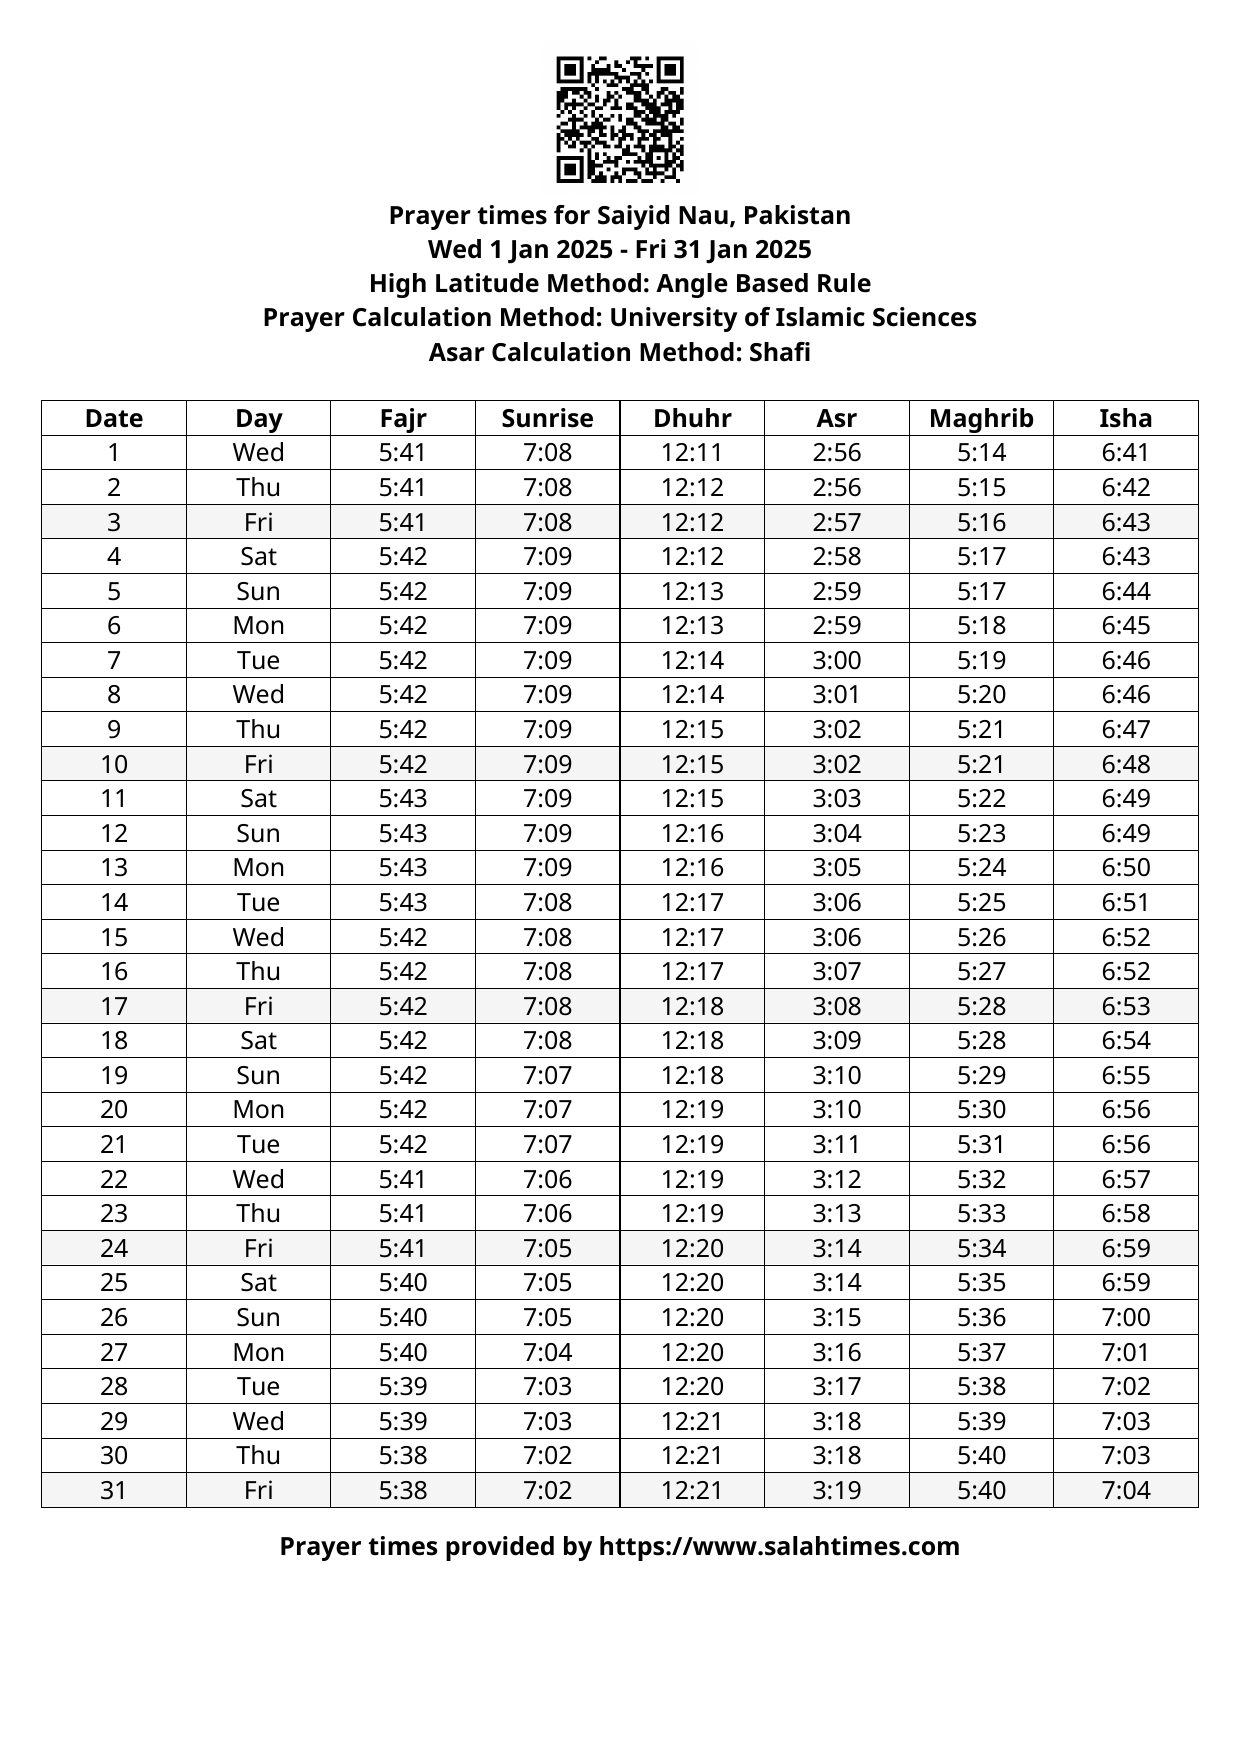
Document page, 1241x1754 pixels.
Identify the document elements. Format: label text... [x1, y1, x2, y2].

table_cell 6:46 [1054, 643, 1198, 677]
table_cell 6:50 [1054, 851, 1198, 884]
table_cell 5:40 [331, 1300, 475, 1334]
table_cell 6:43 [1054, 539, 1198, 573]
table_cell 7:03 [476, 1404, 619, 1437]
table_cell 6:45 [1054, 609, 1198, 642]
table_cell 7:09 [476, 643, 619, 677]
table_cell 17 [42, 989, 186, 1022]
table_cell 6:51 [1054, 885, 1198, 919]
table_cell 7:08 [476, 436, 619, 469]
table_cell 6 [42, 609, 186, 642]
table_cell 5:24 [910, 851, 1053, 884]
table_cell Wed [187, 1404, 330, 1437]
table_cell 12:15 [621, 747, 764, 780]
table_cell 3:15 [765, 1300, 909, 1334]
table_cell 7:07 [476, 1127, 619, 1161]
table_cell Thu [187, 712, 330, 746]
table_cell 12:17 [621, 885, 764, 919]
table_cell 7:06 [476, 1196, 619, 1230]
table_cell 14 [42, 885, 186, 919]
table_cell 3:01 [765, 678, 909, 711]
table_cell 7:04 [1054, 1473, 1198, 1507]
table_cell 12:18 [621, 989, 764, 1022]
table_cell Sat [187, 539, 330, 573]
table_cell Wed [187, 920, 330, 953]
table_cell 7:08 [476, 920, 619, 953]
table_cell 5:40 [331, 1335, 475, 1368]
table_header Fajr [331, 401, 475, 434]
table_cell 5:39 [331, 1369, 475, 1403]
table_cell 12:20 [621, 1369, 764, 1403]
table_cell 6:47 [1054, 712, 1198, 746]
table_cell 5:25 [910, 885, 1053, 919]
table_cell 12:12 [621, 505, 764, 538]
table_cell 7:09 [476, 712, 619, 746]
text Asar Calculation Method: Shafi [42, 334, 1198, 368]
table_cell 12:15 [621, 781, 764, 815]
table_cell 1 [42, 436, 186, 469]
table_cell 3:13 [765, 1196, 909, 1230]
table_cell Thu [187, 954, 330, 988]
table_cell Tue [187, 1369, 330, 1403]
table_cell 7:03 [476, 1369, 619, 1403]
table_cell 12:19 [621, 1162, 764, 1195]
table_cell 5:42 [331, 609, 475, 642]
table_cell 5:21 [910, 712, 1053, 746]
table_cell 3:18 [765, 1404, 909, 1437]
table_cell 12:16 [621, 851, 764, 884]
table_cell 5:42 [331, 574, 475, 607]
table_cell 7:09 [476, 678, 619, 711]
table_cell Thu [187, 470, 330, 504]
table_cell Fri [187, 1231, 330, 1264]
table_cell 5:42 [331, 1058, 475, 1092]
table_cell 7:08 [476, 954, 619, 988]
table_cell 7:05 [476, 1300, 619, 1334]
table_cell 12:21 [621, 1404, 764, 1437]
table_cell 5:18 [910, 609, 1053, 642]
table_cell Sat [187, 1266, 330, 1299]
table_cell 2:57 [765, 505, 909, 538]
table_cell Fri [187, 747, 330, 780]
table_header Sunrise [476, 401, 619, 434]
table_cell 12:20 [621, 1231, 764, 1264]
table_cell Sun [187, 1300, 330, 1334]
table_cell Mon [187, 1335, 330, 1368]
table_cell 5:43 [331, 816, 475, 849]
table_cell 3 [42, 505, 186, 538]
table_cell 3:02 [765, 747, 909, 780]
table_cell 25 [42, 1266, 186, 1299]
table_cell 6:54 [1054, 1024, 1198, 1057]
table_header Asr [765, 401, 909, 434]
table_cell 5:41 [331, 470, 475, 504]
table_cell 5:20 [910, 678, 1053, 711]
table_cell 12 [42, 816, 186, 849]
table_cell 12:12 [621, 539, 764, 573]
picture [542, 41, 699, 198]
table_cell Mon [187, 609, 330, 642]
table_cell 29 [42, 1404, 186, 1437]
table_cell 3:02 [765, 712, 909, 746]
table_cell 16 [42, 954, 186, 988]
table_cell 5:42 [331, 539, 475, 573]
table_cell 31 [42, 1473, 186, 1507]
table_cell 20 [42, 1093, 186, 1126]
table_cell Fri [187, 505, 330, 538]
table_cell 6:56 [1054, 1127, 1198, 1161]
table_cell 7:09 [476, 747, 619, 780]
table_cell 10 [42, 747, 186, 780]
table_cell 7:08 [476, 989, 619, 1022]
table_cell 5:40 [910, 1473, 1053, 1507]
table_cell 7:09 [476, 539, 619, 573]
table_cell 12:18 [621, 1058, 764, 1092]
table_cell 5:38 [331, 1439, 475, 1472]
table_cell 6:52 [1054, 954, 1198, 988]
table_cell 24 [42, 1231, 186, 1264]
table_cell 5:39 [910, 1404, 1053, 1437]
table_cell 2:56 [765, 436, 909, 469]
table_cell 5:31 [910, 1127, 1053, 1161]
table_cell 5:23 [910, 816, 1053, 849]
table_cell 5:34 [910, 1231, 1053, 1264]
table_header Day [187, 401, 330, 434]
table_cell 5:28 [910, 989, 1053, 1022]
table_cell 7:08 [476, 885, 619, 919]
table_cell 6:59 [1054, 1266, 1198, 1299]
table_cell 15 [42, 920, 186, 953]
table_cell 5 [42, 574, 186, 607]
table_cell 5:42 [331, 747, 475, 780]
table_cell 5:42 [331, 954, 475, 988]
table_header Isha [1054, 401, 1198, 434]
table_cell 5:29 [910, 1058, 1053, 1092]
text Prayer times for Saiyid Nau, Pakistan [42, 198, 1198, 232]
table_cell 5:27 [910, 954, 1053, 988]
table_cell 5:42 [331, 1127, 475, 1161]
table_cell 28 [42, 1369, 186, 1403]
table_cell Tue [187, 885, 330, 919]
table_cell 7:09 [476, 781, 619, 815]
table_cell 12:14 [621, 643, 764, 677]
table_cell 11 [42, 781, 186, 815]
table_cell 5:42 [331, 712, 475, 746]
table_cell Fri [187, 989, 330, 1022]
table_cell 12:21 [621, 1473, 764, 1507]
table_cell 5:15 [910, 470, 1053, 504]
table_cell 7:07 [476, 1093, 619, 1126]
table_cell Sat [187, 781, 330, 815]
table_cell 12:12 [621, 470, 764, 504]
table_cell 4 [42, 539, 186, 573]
table_cell 6:42 [1054, 470, 1198, 504]
table_cell 22 [42, 1162, 186, 1195]
table_cell 12:18 [621, 1024, 764, 1057]
table_cell 5:41 [331, 1162, 475, 1195]
table_cell 3:06 [765, 885, 909, 919]
table_cell 18 [42, 1024, 186, 1057]
table_cell 12:17 [621, 954, 764, 988]
table_cell 5:43 [331, 851, 475, 884]
table_cell 6:49 [1054, 816, 1198, 849]
table_cell Sat [187, 1024, 330, 1057]
table_cell 5:28 [910, 1024, 1053, 1057]
table_cell 6:58 [1054, 1196, 1198, 1230]
table_cell 5:41 [331, 436, 475, 469]
table_cell 2:59 [765, 609, 909, 642]
table_cell 5:42 [331, 678, 475, 711]
table_cell 5:43 [331, 781, 475, 815]
table_cell 5:35 [910, 1266, 1053, 1299]
table_cell 7:02 [1054, 1369, 1198, 1403]
table_cell 7:03 [1054, 1439, 1198, 1472]
table_cell 5:42 [331, 1093, 475, 1126]
table_cell 5:22 [910, 781, 1053, 815]
table_header Date [42, 401, 186, 434]
table_cell 3:04 [765, 816, 909, 849]
table_cell 7:05 [476, 1231, 619, 1264]
table_cell 5:41 [331, 1231, 475, 1264]
table_cell 5:21 [910, 747, 1053, 780]
table_cell 6:46 [1054, 678, 1198, 711]
table_cell 3:06 [765, 920, 909, 953]
table_cell 2:59 [765, 574, 909, 607]
table_cell 6:57 [1054, 1162, 1198, 1195]
table_cell 7:04 [476, 1335, 619, 1368]
table_cell 3:14 [765, 1266, 909, 1299]
table_cell 5:38 [910, 1369, 1053, 1403]
table_cell 7:03 [1054, 1404, 1198, 1437]
table_cell 9 [42, 712, 186, 746]
table_cell 12:20 [621, 1335, 764, 1368]
table_cell 3:10 [765, 1058, 909, 1092]
text Prayer times provided by https://www.salahtimes.com [42, 1528, 1198, 1563]
table_cell 5:38 [331, 1473, 475, 1507]
table_cell 6:52 [1054, 920, 1198, 953]
table_cell 6:44 [1054, 574, 1198, 607]
table_cell 21 [42, 1127, 186, 1161]
table_cell 27 [42, 1335, 186, 1368]
table_cell Wed [187, 1162, 330, 1195]
table_cell 5:19 [910, 643, 1053, 677]
table_cell 6:55 [1054, 1058, 1198, 1092]
table_cell 7:08 [476, 1024, 619, 1057]
table_cell 12:19 [621, 1196, 764, 1230]
table_cell 12:17 [621, 920, 764, 953]
table_cell 5:17 [910, 574, 1053, 607]
table_cell 6:56 [1054, 1093, 1198, 1126]
table_cell 5:42 [331, 920, 475, 953]
table_cell 5:42 [331, 643, 475, 677]
table_cell 2:56 [765, 470, 909, 504]
table_cell 5:39 [331, 1404, 475, 1437]
table_cell 12:19 [621, 1127, 764, 1161]
table_cell 12:14 [621, 678, 764, 711]
table_cell 3:18 [765, 1439, 909, 1472]
table_cell Sun [187, 574, 330, 607]
table_cell 19 [42, 1058, 186, 1092]
table_cell 7 [42, 643, 186, 677]
table_cell 5:30 [910, 1093, 1053, 1126]
table_cell 3:16 [765, 1335, 909, 1368]
table_cell 3:03 [765, 781, 909, 815]
table_cell 5:32 [910, 1162, 1053, 1195]
text High Latitude Method: Angle Based Rule [42, 266, 1198, 300]
table_cell Thu [187, 1439, 330, 1472]
table_cell 30 [42, 1439, 186, 1472]
table_cell 23 [42, 1196, 186, 1230]
table_cell 7:09 [476, 851, 619, 884]
table_cell 6:53 [1054, 989, 1198, 1022]
table_cell 7:05 [476, 1266, 619, 1299]
table_cell 12:13 [621, 574, 764, 607]
table_cell 5:41 [331, 1196, 475, 1230]
table_cell 5:16 [910, 505, 1053, 538]
table_cell Wed [187, 436, 330, 469]
table_cell 3:19 [765, 1473, 909, 1507]
table_cell 3:12 [765, 1162, 909, 1195]
table_cell 7:08 [476, 470, 619, 504]
table_cell Wed [187, 678, 330, 711]
table_cell Thu [187, 1196, 330, 1230]
table_cell 12:15 [621, 712, 764, 746]
table_cell 7:09 [476, 816, 619, 849]
text Prayer Calculation Method: University of Islamic Sciences [42, 300, 1198, 334]
table_cell 5:41 [331, 505, 475, 538]
table_cell 7:09 [476, 574, 619, 607]
table_cell 2 [42, 470, 186, 504]
table_cell 3:08 [765, 989, 909, 1022]
table_cell 6:49 [1054, 781, 1198, 815]
table_cell 5:33 [910, 1196, 1053, 1230]
table_cell Mon [187, 851, 330, 884]
table_cell 5:14 [910, 436, 1053, 469]
table_cell 3:07 [765, 954, 909, 988]
table_cell Tue [187, 1127, 330, 1161]
table_cell 3:05 [765, 851, 909, 884]
table_cell 12:11 [621, 436, 764, 469]
table_cell 7:09 [476, 609, 619, 642]
table_cell 3:17 [765, 1369, 909, 1403]
table_cell 7:02 [476, 1473, 619, 1507]
table_cell 5:37 [910, 1335, 1053, 1368]
table_cell 5:40 [910, 1439, 1053, 1472]
table_cell 12:16 [621, 816, 764, 849]
table_header Dhuhr [621, 401, 764, 434]
table_cell 26 [42, 1300, 186, 1334]
table_cell Sun [187, 1058, 330, 1092]
table_cell 5:17 [910, 539, 1053, 573]
table_cell 3:11 [765, 1127, 909, 1161]
table_cell 12:19 [621, 1093, 764, 1126]
text Wed 1 Jan 2025 - Fri 31 Jan 2025 [42, 232, 1198, 266]
table_cell 3:09 [765, 1024, 909, 1057]
table_cell 7:02 [476, 1439, 619, 1472]
table_cell 7:06 [476, 1162, 619, 1195]
table_cell 13 [42, 851, 186, 884]
table_header Maghrib [910, 401, 1053, 434]
table_cell 2:58 [765, 539, 909, 573]
table_cell 6:59 [1054, 1231, 1198, 1264]
table_cell 7:00 [1054, 1300, 1198, 1334]
table_cell Tue [187, 643, 330, 677]
table_cell 3:00 [765, 643, 909, 677]
table_cell 12:20 [621, 1266, 764, 1299]
table_cell Fri [187, 1473, 330, 1507]
table_cell 5:42 [331, 1024, 475, 1057]
table_cell 3:10 [765, 1093, 909, 1126]
table_cell 5:42 [331, 989, 475, 1022]
table_cell 5:36 [910, 1300, 1053, 1334]
table_cell 12:13 [621, 609, 764, 642]
table_cell 5:26 [910, 920, 1053, 953]
table_cell Sun [187, 816, 330, 849]
table_cell 6:41 [1054, 436, 1198, 469]
table_cell 6:43 [1054, 505, 1198, 538]
table_cell 5:43 [331, 885, 475, 919]
table_cell 12:20 [621, 1300, 764, 1334]
table_cell 7:08 [476, 505, 619, 538]
table_cell 12:21 [621, 1439, 764, 1472]
table_cell 6:48 [1054, 747, 1198, 780]
table_cell 7:07 [476, 1058, 619, 1092]
table_cell Mon [187, 1093, 330, 1126]
table_cell 5:40 [331, 1266, 475, 1299]
table_cell 8 [42, 678, 186, 711]
table_cell 3:14 [765, 1231, 909, 1264]
table_cell 7:01 [1054, 1335, 1198, 1368]
